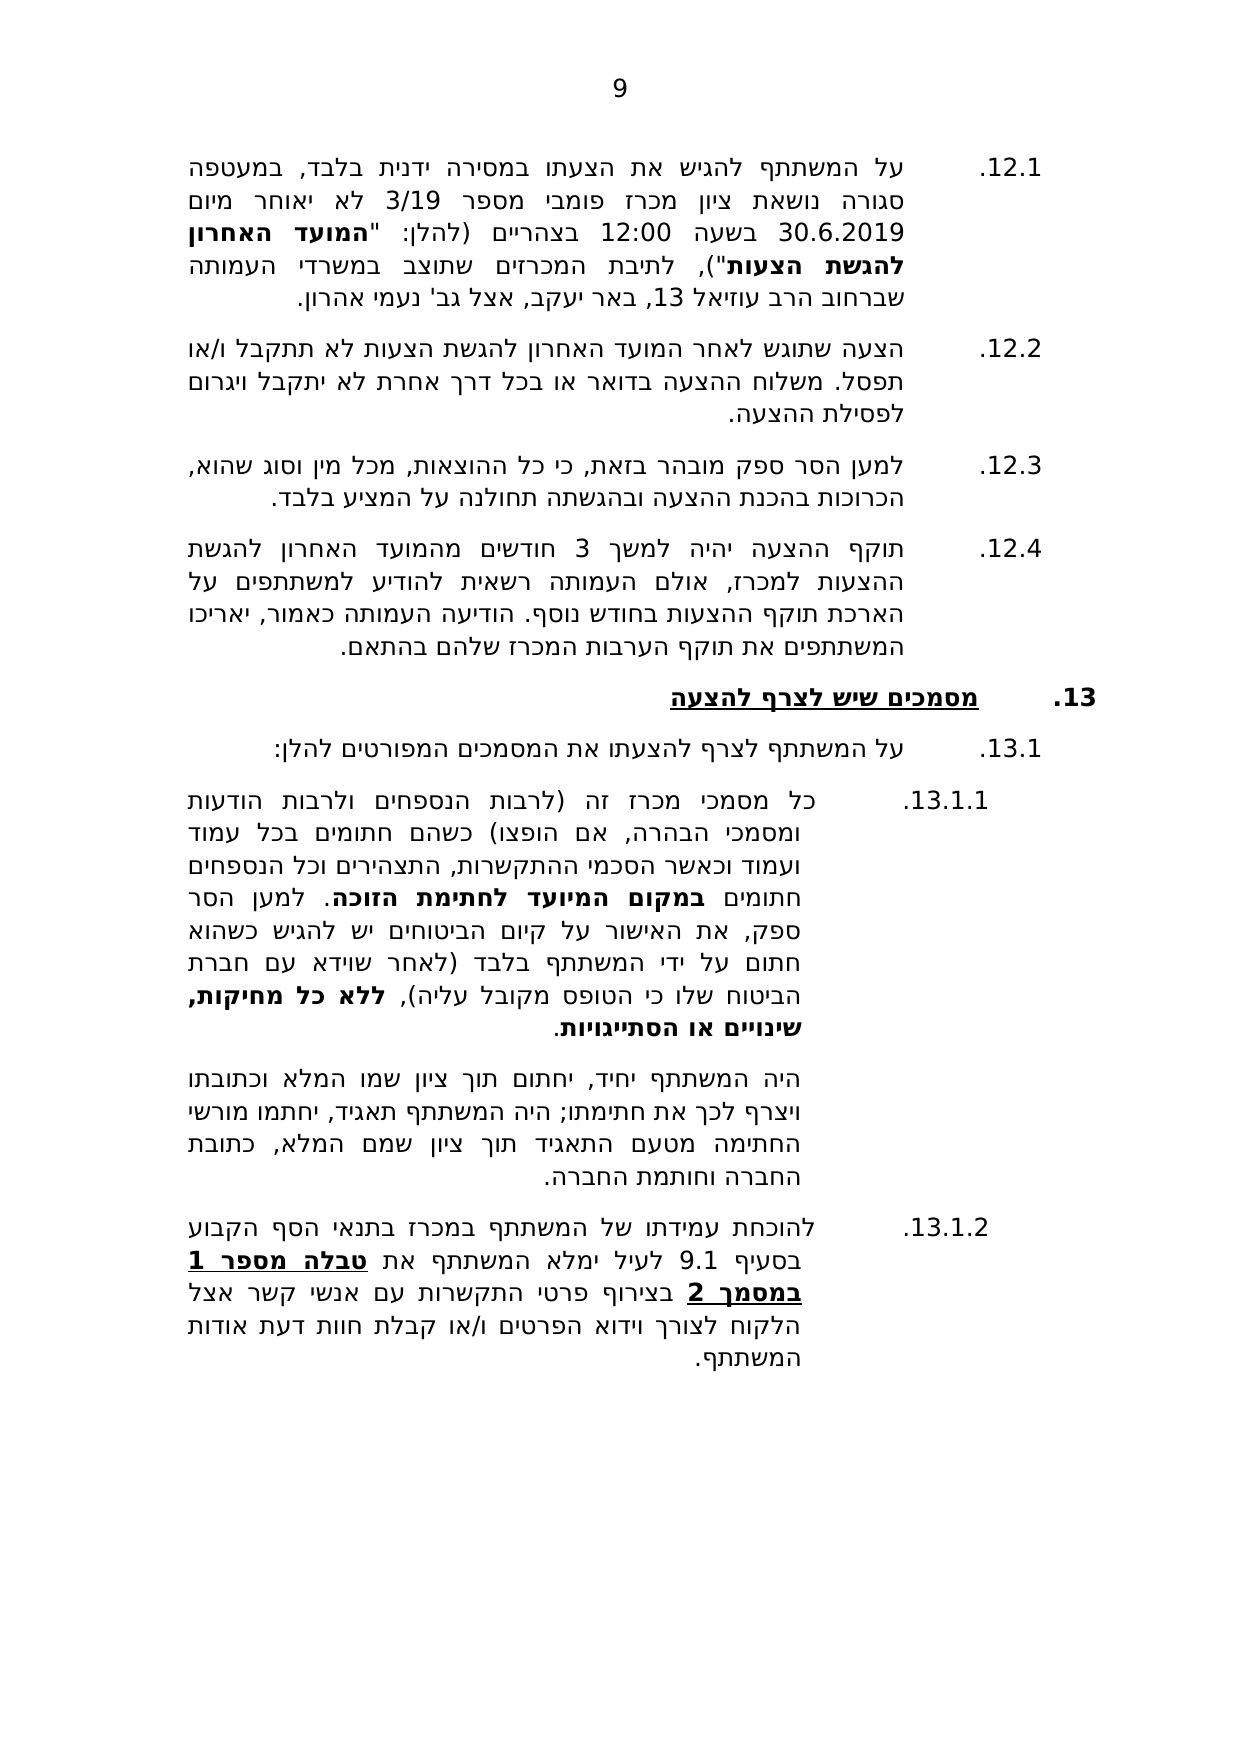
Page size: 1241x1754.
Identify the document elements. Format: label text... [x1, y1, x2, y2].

subtitle מסמכים שיש לצרף להצעה [187, 680, 1053, 712]
subtitle הצעה שתוגש לאחר המועד האחרון להגשת הצעות לא תתקבל ו/או תפסל. משלוח ההצעה בדואר או בכל דרך אחרת לא יתקבל ויגרום לפסילת ההצעה. [187, 331, 979, 429]
subtitle תוקף ההצעה יהיה למשך 3 חודשים מהמועד האחרון להגשת ההצעות למכרז, אולם העמותה רשאית להודיע למשתתפים על הארכת תוקף ההצעות בחודש נוסף. הודיעה העמותה כאמור, יאריכו המשתתפים את תוקף הערבות המכרז שלהם בהתאם. [187, 531, 979, 661]
subtitle כל מסמכי מכרז זה (לרבות הנספחים ולרבות הודעות ומסמכי הבהרה, אם הופצו) כשהם חתומים בכל עמוד ועמוד וכאשר הסכמי ההתקשרות, התצהירים וכל הנספחים חתומים במקום המיועד לחתימת הזוכה. למען הסר ספק, את האישור על קיום הביטוחים יש להגיש כשהוא חתום על ידי המשתתף בלבד (לאחר שוידא עם חברת הביטוח שלו כי הטופס מקובל עליה), ללא כל מחיקות, שינויים או הסתייגויות. [187, 782, 902, 1042]
subtitle על המשתתף לצרף להצעתו את המסמכים המפורטים להלן: [187, 731, 979, 764]
subtitle להוכחת עמידתו של המשתתף במכרז בתנאי הסף הקבוע בסעיף ‎9.1 לעיל ימלא המשתתף את טבלה מספר 1 במסמך 2 בצירוף פרטי התקשרות עם אנשי קשר אצל הלקוח לצורך וידוא הפרטים ו/או קבלת חוות דעת אודות המשתתף. [187, 1210, 902, 1372]
subtitle היה המשתתף יחיד, יחתום תוך ציון שמו המלא וכתובתו ויצרף לכך את חתימתו; היה המשתתף תאגיד, יחתמו מורשי החתימה מטעם התאגיד תוך ציון שמם המלא, כתובת החברה וחותמת החברה. [187, 1061, 802, 1191]
subtitle למען הסר ספק מובהר בזאת, כי כל ההוצאות, מכל מין וסוג שהוא, הכרוכות בהכנת ההצעה ובהגשתה תחולנה על המציע בלבד. [187, 447, 979, 512]
subtitle על המשתתף להגיש את הצעתו במסירה ידנית בלבד, במעטפה סגורה נושאת ציון מכרז פומבי מספר 3/19 לא יאוחר מיום 30.6.2019 בשעה 12:00 בצהריים (להלן: "המועד האחרון להגשת הצעות"), לתיבת המכרזים שתוצב במשרדי העמותה שברחוב הרב עוזיאל 13, באר יעקב, אצל גב' נעמי אהרון. [187, 150, 979, 312]
